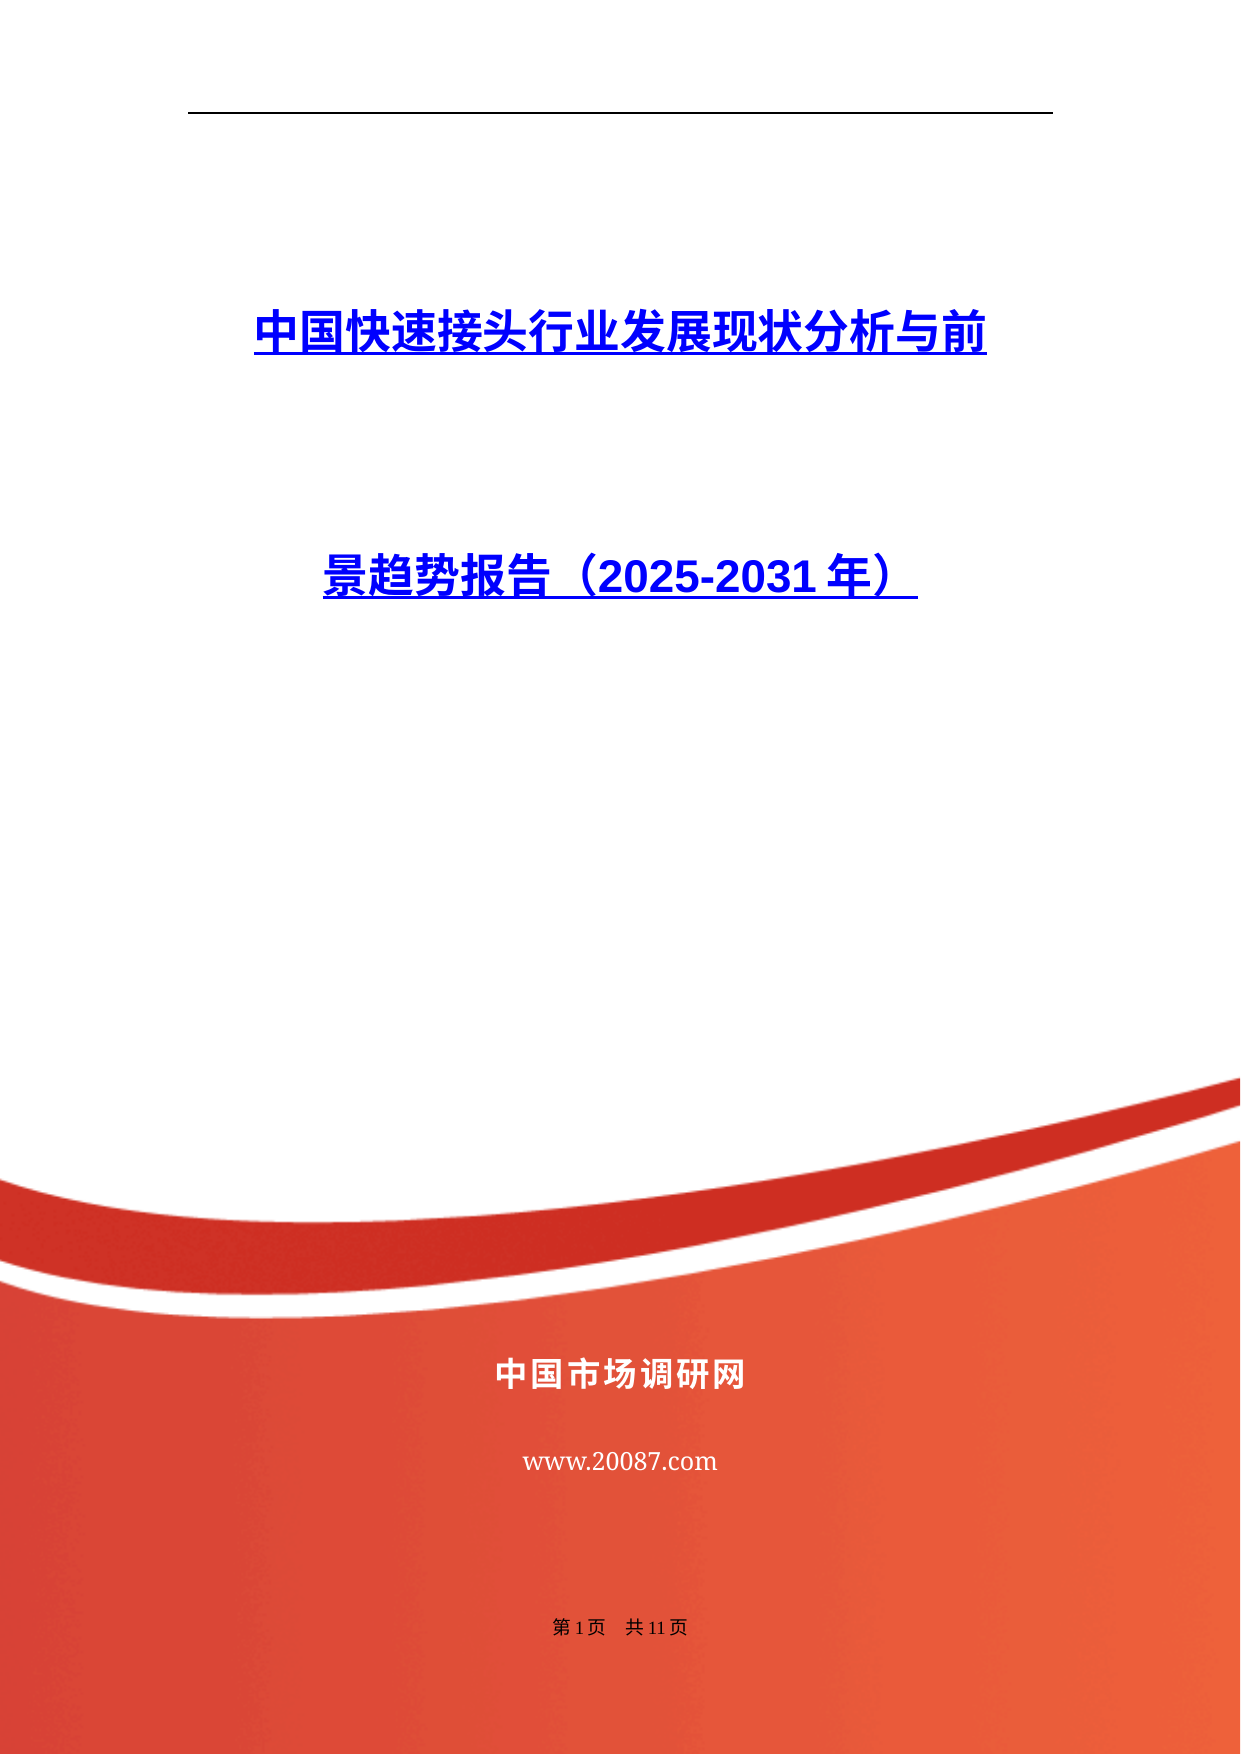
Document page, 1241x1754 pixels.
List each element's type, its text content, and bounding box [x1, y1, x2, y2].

table_header 中国快速接头行业发展现状分析与前景趋势报告（2025-2031年） [188, 207, 1053, 773]
text www.20087.com [187, 1428, 1053, 1493]
subtitle 中国市场调研网 [187, 1339, 1053, 1404]
picture [0, 1006, 1241, 1754]
